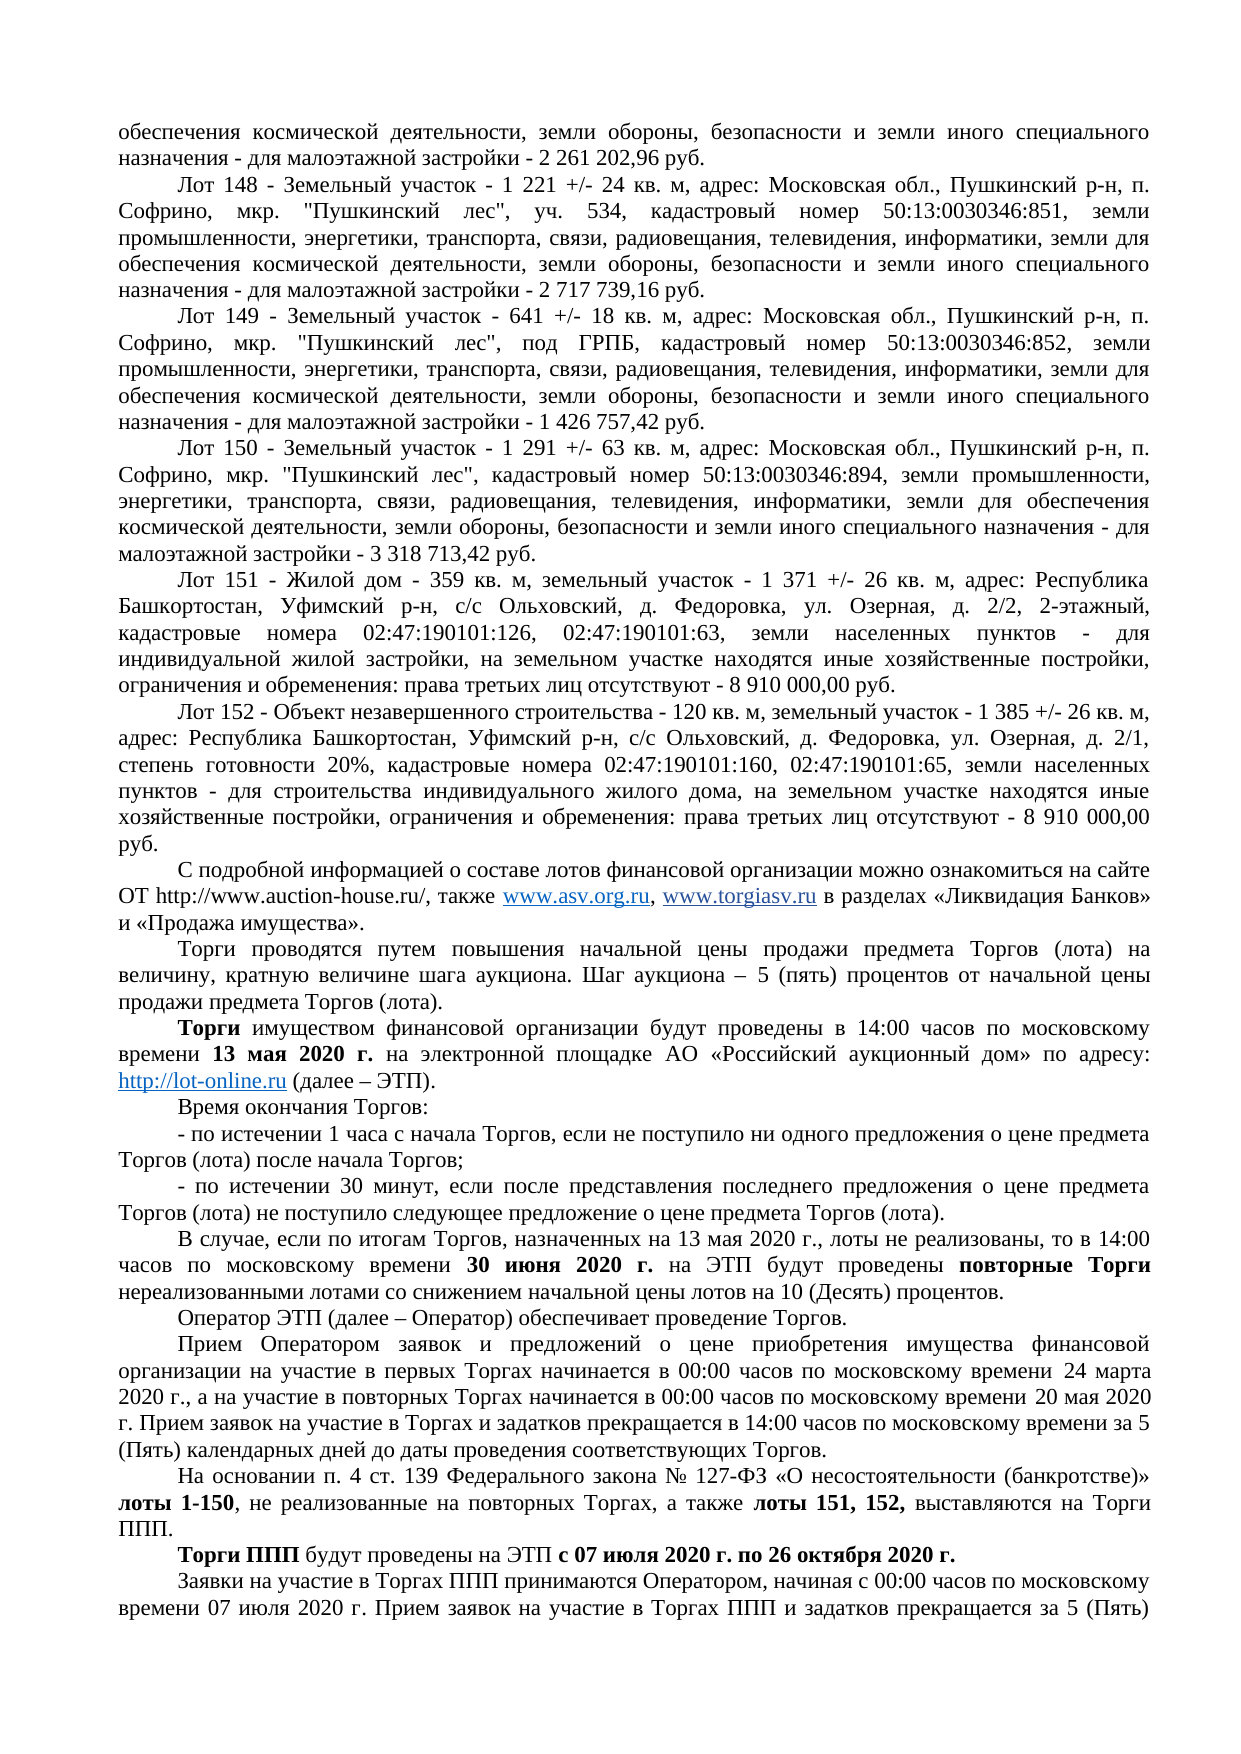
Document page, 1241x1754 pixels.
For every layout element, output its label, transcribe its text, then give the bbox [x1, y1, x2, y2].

text В случае, если по итогам Торгов, назначенных на 13 мая 2020 г., лоты не реализованы, то в 14:00 часов по московскому времени 30 июня 2020 г. на ЭТП будут проведены повторные Торги нереализованными лотами со снижением начальной цены лотов на 10 (Десять) процентов. [118, 1225, 1151, 1304]
text Торги ППП будут проведены на ЭТП с 07 июля 2020 г. по 26 октября 2020 г. [558, 1541, 1151, 1568]
text Торги проводятся путем повышения начальной цены продажи предмета Торгов (лота) на величину, кратную величине шага аукциона. Шаг аукциона – 5 (пять) процентов от начальной цены продажи предмета Торгов (лота). [118, 935, 1151, 1014]
text Торги ППП будут проведены на ЭТП с 07 июля 2020 г. по 26 октября 2020 г. [118, 1541, 300, 1568]
text Лот 148 - Земельный участок - 1 221 +/- 24 кв. м, адрес: Московская обл., Пушкинский р-н, п. Софрино, мкр. "Пушкинский лес", уч. 534, кадастровый номер 50:13:0030346:851, земли промышленности, энергетики, транспорта, связи, радиовещания, телевидения, информатики, земли для обеспечения космической деятельности, земли обороны, безопасности и земли иного специального назначения - для малоэтажной застройки - 2 717 739,16 руб. [118, 171, 1151, 303]
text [118, 118, 1151, 171]
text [118, 1568, 1151, 1620]
text С подробной информацией о составе лотов финансовой организации можно ознакомиться на сайте ОТ http://www.auction-house.ru/, также www.asv.org.ru, www.torgiasv.ru в разделах «Ликвидация Банков» и «Продажа имущества». [118, 856, 1151, 935]
text Лот 150 - Земельный участок - 1 291 +/- 63 кв. м, адрес: Московская обл., Пушкинский р-н, п. Софрино, мкр. "Пушкинский лес", кадастровый номер 50:13:0030346:894, земли промышленности, энергетики, транспорта, связи, радиовещания, телевидения, информатики, земли для обеспечения космической деятельности, земли обороны, безопасности и земли иного специального назначения - для малоэтажной застройки - 3 318 713,42 руб. [118, 434, 1151, 566]
text На основании п. 4 ст. 139 Федерального закона № 127-ФЗ «О несостоятельности (банкротстве)» лоты 1-150, не реализованные на повторных Торгах, а также лоты 151, 152, выставляются на Торги ППП. [118, 1462, 1151, 1541]
text Лот 151 - Жилой дом - 359 кв. м, земельный участок - 1 371 +/- 26 кв. м, адрес: Республика Башкортостан, Уфимский р-н, с/с Ольховский, д. Федоровка, ул. Озерная, д. 2/2, 2-этажный, кадастровые номера 02:47:190101:126, 02:47:190101:63, земли населенных пунктов - для индивидуальной жилой застройки, на земельном участке находятся иные хозяйственные постройки, ограничения и обременения: права третьих лиц отсутствуют - 8 910 000,00 руб. [118, 566, 1151, 698]
text Лот 149 - Земельный участок - 641 +/- 18 кв. м, адрес: Московская обл., Пушкинский р-н, п. Софрино, мкр. "Пушкинский лес", под ГРПБ, кадастровый номер 50:13:0030346:852, земли промышленности, энергетики, транспорта, связи, радиовещания, телевидения, информатики, земли для обеспечения космической деятельности, земли обороны, безопасности и земли иного специального назначения - для малоэтажной застройки - 1 426 757,42 руб. [118, 303, 1151, 434]
text - по истечении 30 минут, если после представления последнего предложения о цене предмета Торгов (лота) не поступило следующее предложение о цене предмета Торгов (лота). [118, 1172, 1151, 1225]
text Время окончания Торгов: [118, 1093, 1151, 1119]
text Лот 152 - Объект незавершенного строительства - 120 кв. м, земельный участок - 1 385 +/- 26 кв. м, адрес: Республика Башкортостан, Уфимский р-н, с/с Ольховский, д. Федоровка, ул. Озерная, д. 2/1, степень готовности 20%, кадастровые номера 02:47:190101:160, 02:47:190101:65, земли населенных пунктов - для строительства индивидуального жилого дома, на земельном участке находятся иные хозяйственные постройки, ограничения и обременения: права третьих лиц отсутствуют - 8 910 000,00 руб. [118, 698, 1151, 856]
text Прием Оператором заявок и предложений о цене приобретения имущества финансовой организации на участие в первых Торгах начинается в 00:00 часов по московскому времени 24 марта 2020 г., а на участие в повторных Торгах начинается в 00:00 часов по московскому времени 20 мая 2020 г. Прием заявок на участие в Торгах и задатков прекращается в 14:00 часов по московскому времени за 5 (Пять) календарных дней до даты проведения соответствующих Торгов. [118, 1330, 1151, 1462]
text Оператор ЭТП (далее – Оператор) обеспечивает проведение Торгов. [118, 1304, 1151, 1330]
text - по истечении 1 часа с начала Торгов, если не поступило ни одного предложения о цене предмета Торгов (лота) после начала Торгов; [118, 1119, 1151, 1172]
text Торги имуществом финансовой организации будут проведены в 14:00 часов по московскому времени 13 мая 2020 г. на электронной площадке АО «Российский аукционный дом» по адресу: http://lot-online.ru (далее – ЭТП). [118, 1014, 1151, 1093]
